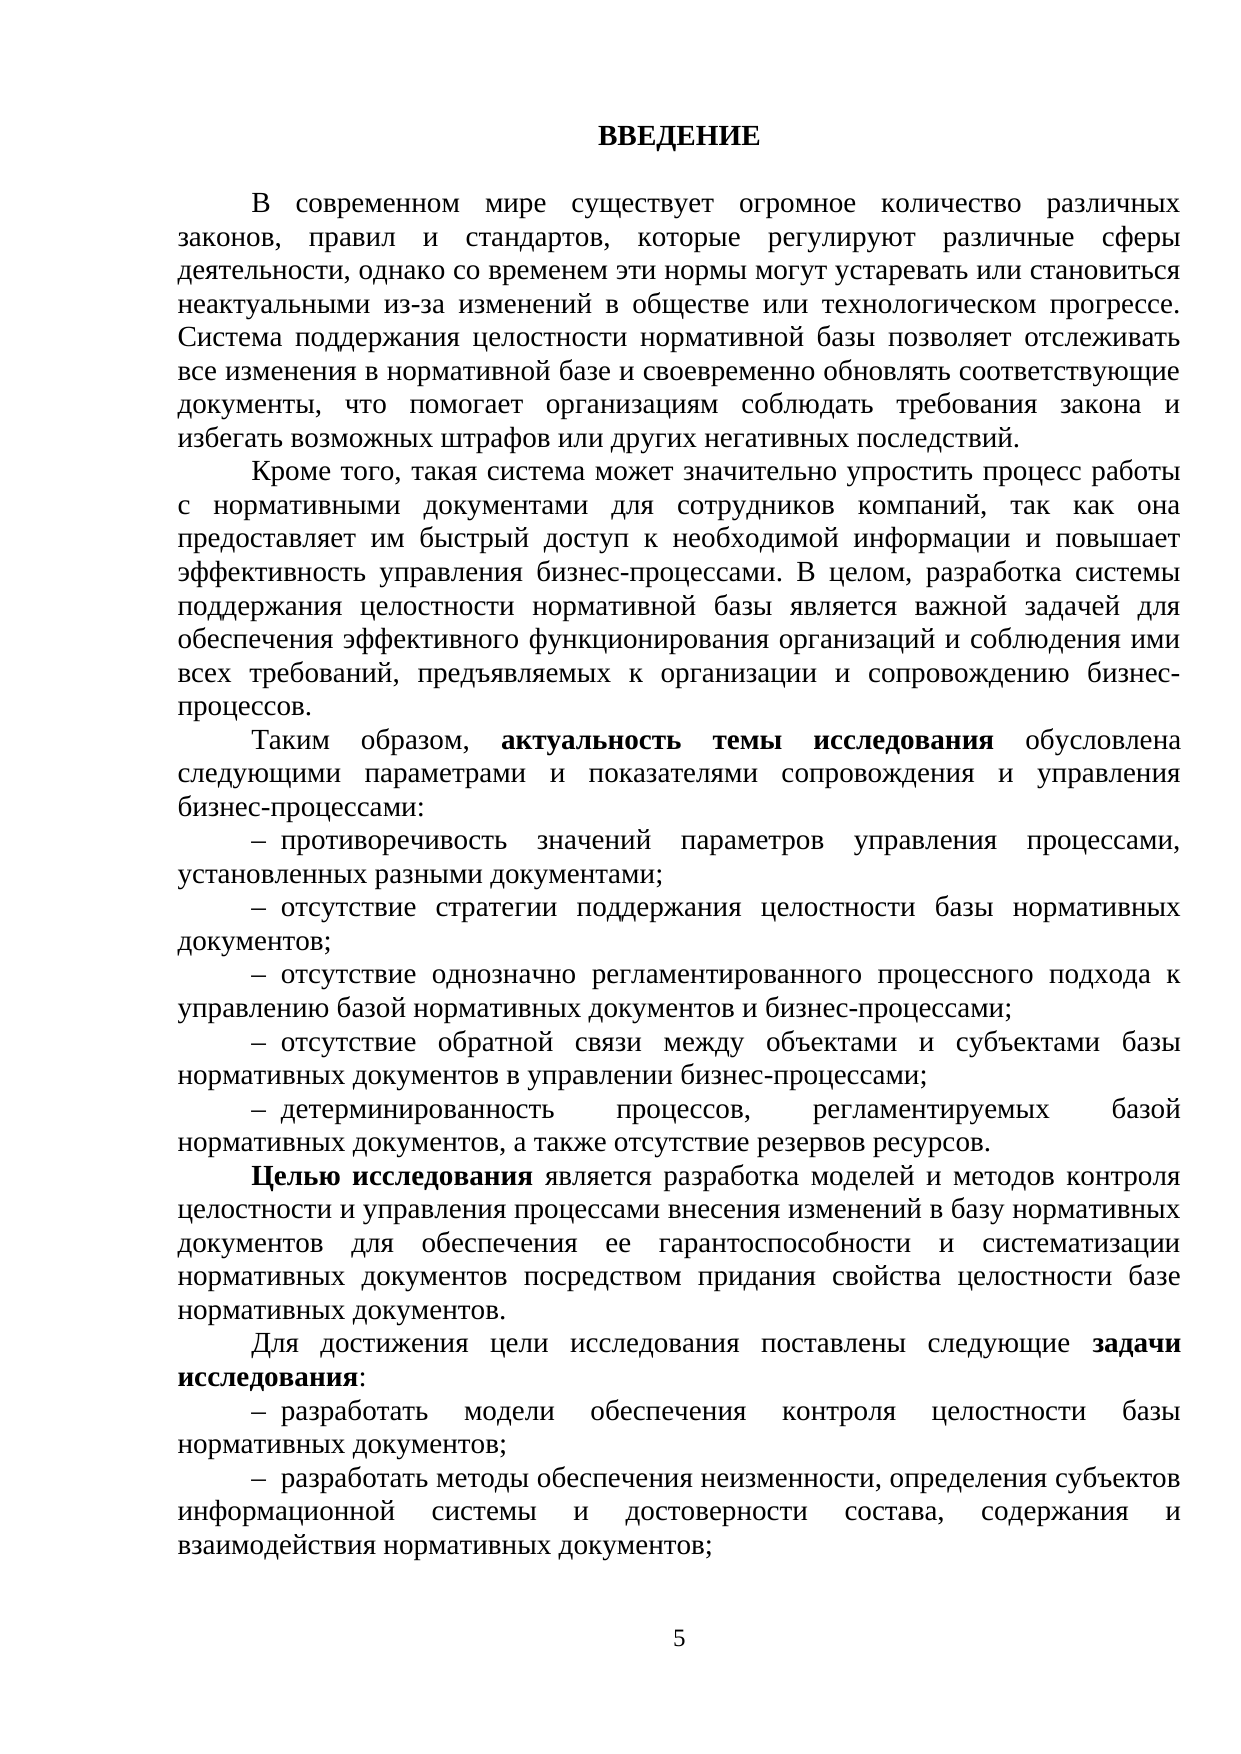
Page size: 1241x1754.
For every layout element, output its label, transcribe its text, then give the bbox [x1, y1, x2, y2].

text В современном мире существует огромное количество различных законов, правил и стандартов, которые регулируют различные сферы деятельности, однако со временем эти нормы могут устаревать или становиться неактуальными из-за изменений в обществе или технологическом прогрессе. Система поддержания целостности нормативной базы позволяет отслеживать все изменения в нормативной базе и своевременно обновлять соответствующие документы, что помогает организациям соблюдать требования закона и избегать возможных штрафов или других негативных последствий. [177, 185, 1181, 453]
text Целью исследования является разработка моделей и методов контроля целостности и управления процессами внесения изменений в базу нормативных документов для обеспечения ее гарантоспособности и систематизации нормативных документов посредством придания свойства целостности базе нормативных документов. [177, 1158, 1181, 1326]
list противоречивость значений параметров управления процессами, установленных разными документами​; [177, 822, 1181, 889]
subtitle ВВЕДЕНИЕ [177, 118, 1181, 152]
list разработать модели обеспечения контроля целостности базы нормативных документов; [177, 1393, 1181, 1460]
list отсутствие обратной связи между объектами и субъектами базы нормативных документов в управлении бизнес-процессами; [177, 1024, 1181, 1091]
list отсутствие стратегии поддержания целостности базы нормативных документов; [177, 889, 1181, 957]
list разработать методы обеспечения неизменности, определения субъектов информационной системы и достоверности состава, содержания и взаимодействия нормативных документов; [177, 1460, 1181, 1560]
text Для достижения цели исследования поставлены следующие задачи исследования: [177, 1326, 1181, 1393]
text Кроме того, такая система может значительно упростить процесс работы с нормативными документами для сотрудников компаний, так как она предоставляет им быстрый доступ к необходимой информации и повышает эффективность управления бизнес-процессами. В целом, разработка системы поддержания целостности нормативной базы является важной задачей для обеспечения эффективного функционирования организаций и соблюдения ими всех требований, предъявляемых к организации и сопровождению бизнес-процессов. [177, 453, 1181, 722]
text Таким образом, актуальность темы исследования обусловлена следующими параметрами и показателями сопровождения и управления бизнес-процессами: [177, 722, 1181, 822]
list отсутствие однозначно регламентированного процессного подхода к управлению базой нормативных документов и бизнес-процессами; [177, 957, 1181, 1024]
list детерминированность процессов, регламентируемых базой нормативных документов, а также отсутствие резервов ресурсов. [177, 1091, 1181, 1158]
